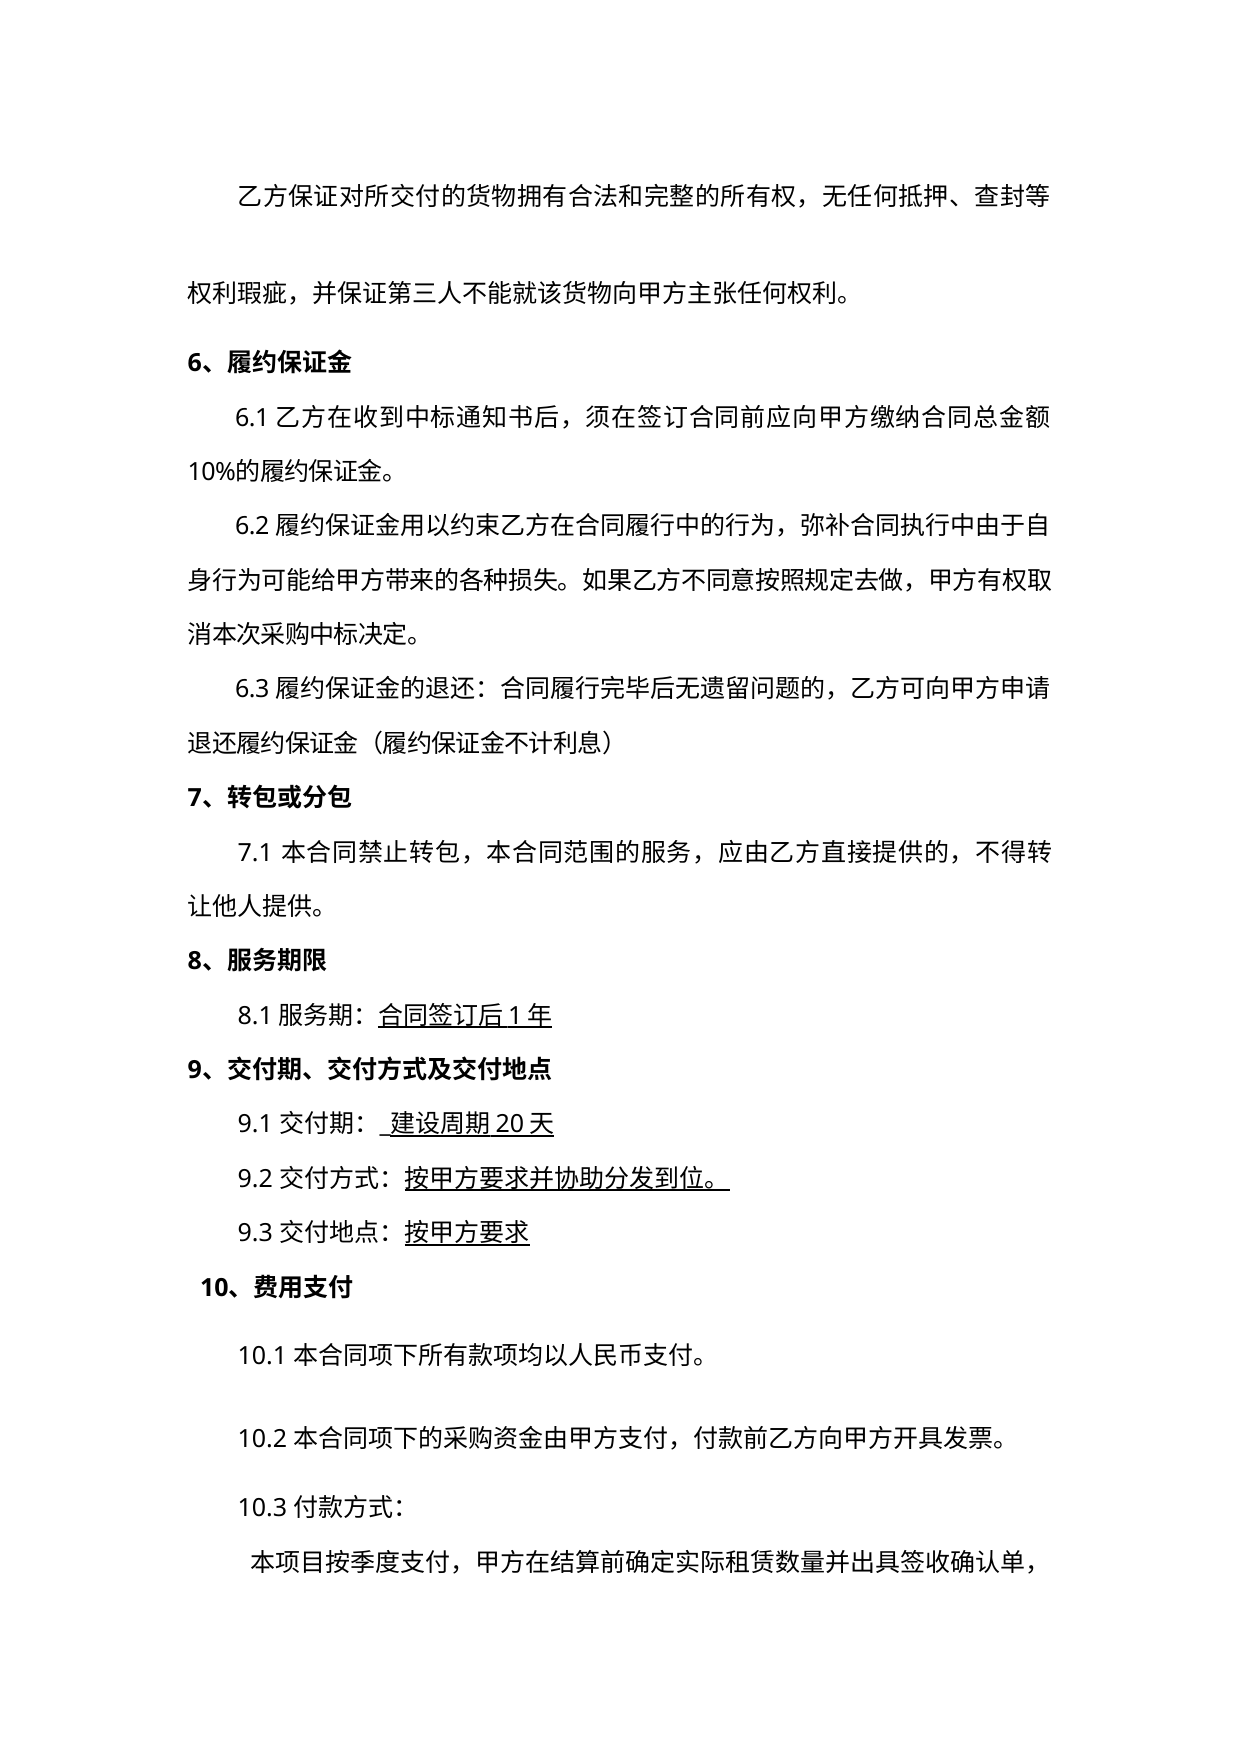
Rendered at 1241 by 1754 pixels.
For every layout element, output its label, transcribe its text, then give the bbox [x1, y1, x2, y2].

text 7.1 本合同禁止转包，本合同范围的服务，应由乙方直接提供的，不得转让他人提供。 [187, 832, 1053, 923]
text 乙方保证对所交付的货物拥有合法和完整的所有权，无任何抵押、查封等权利瑕疵，并保证第三人不能就该货物向甲方主张任何权利。 [187, 162, 1053, 324]
text 9.2 交付方式：按甲方要求并协助分发到位。 [187, 1158, 1053, 1194]
text 9.3 交付地点：按甲方要求 [187, 1213, 1053, 1249]
text 9、交付期、交付方式及交付地点 [187, 1049, 1053, 1086]
text 10.3 付款方式： [187, 1488, 1053, 1524]
text 6.2履约保证金用以约束乙方在合同履行中的行为，弥补合同执行中由于自身行为可能给甲方带来的各种损失。如果乙方不同意按照规定去做，甲方有权取消本次采购中标决定。 [187, 506, 1053, 651]
text 9.1 交付期：_建设周期20天 [187, 1104, 1053, 1140]
text 10.2 本合同项下的采购资金由甲方支付，付款前乙方向甲方开具发票。 [187, 1404, 1053, 1469]
text 10.1 本合同项下所有款项均以人民币支付。 [187, 1321, 1053, 1386]
text 7、转包或分包 [187, 778, 1053, 814]
text 6.1乙方在收到中标通知书后，须在签订合同前应向甲方缴纳合同总金额10%的履约保证金。 [187, 397, 1053, 488]
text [187, 1542, 1053, 1578]
text 8、服务期限 [187, 941, 1053, 977]
text 8.1服务期：合同签订后1年 [187, 995, 1053, 1031]
text 6、履约保证金 [187, 343, 1053, 379]
text 10、费用支付 [187, 1267, 1053, 1303]
text 6.3履约保证金的退还：合同履行完毕后无遗留问题的，乙方可向甲方申请退还履约保证金（履约保证金不计利息） [187, 669, 1053, 759]
